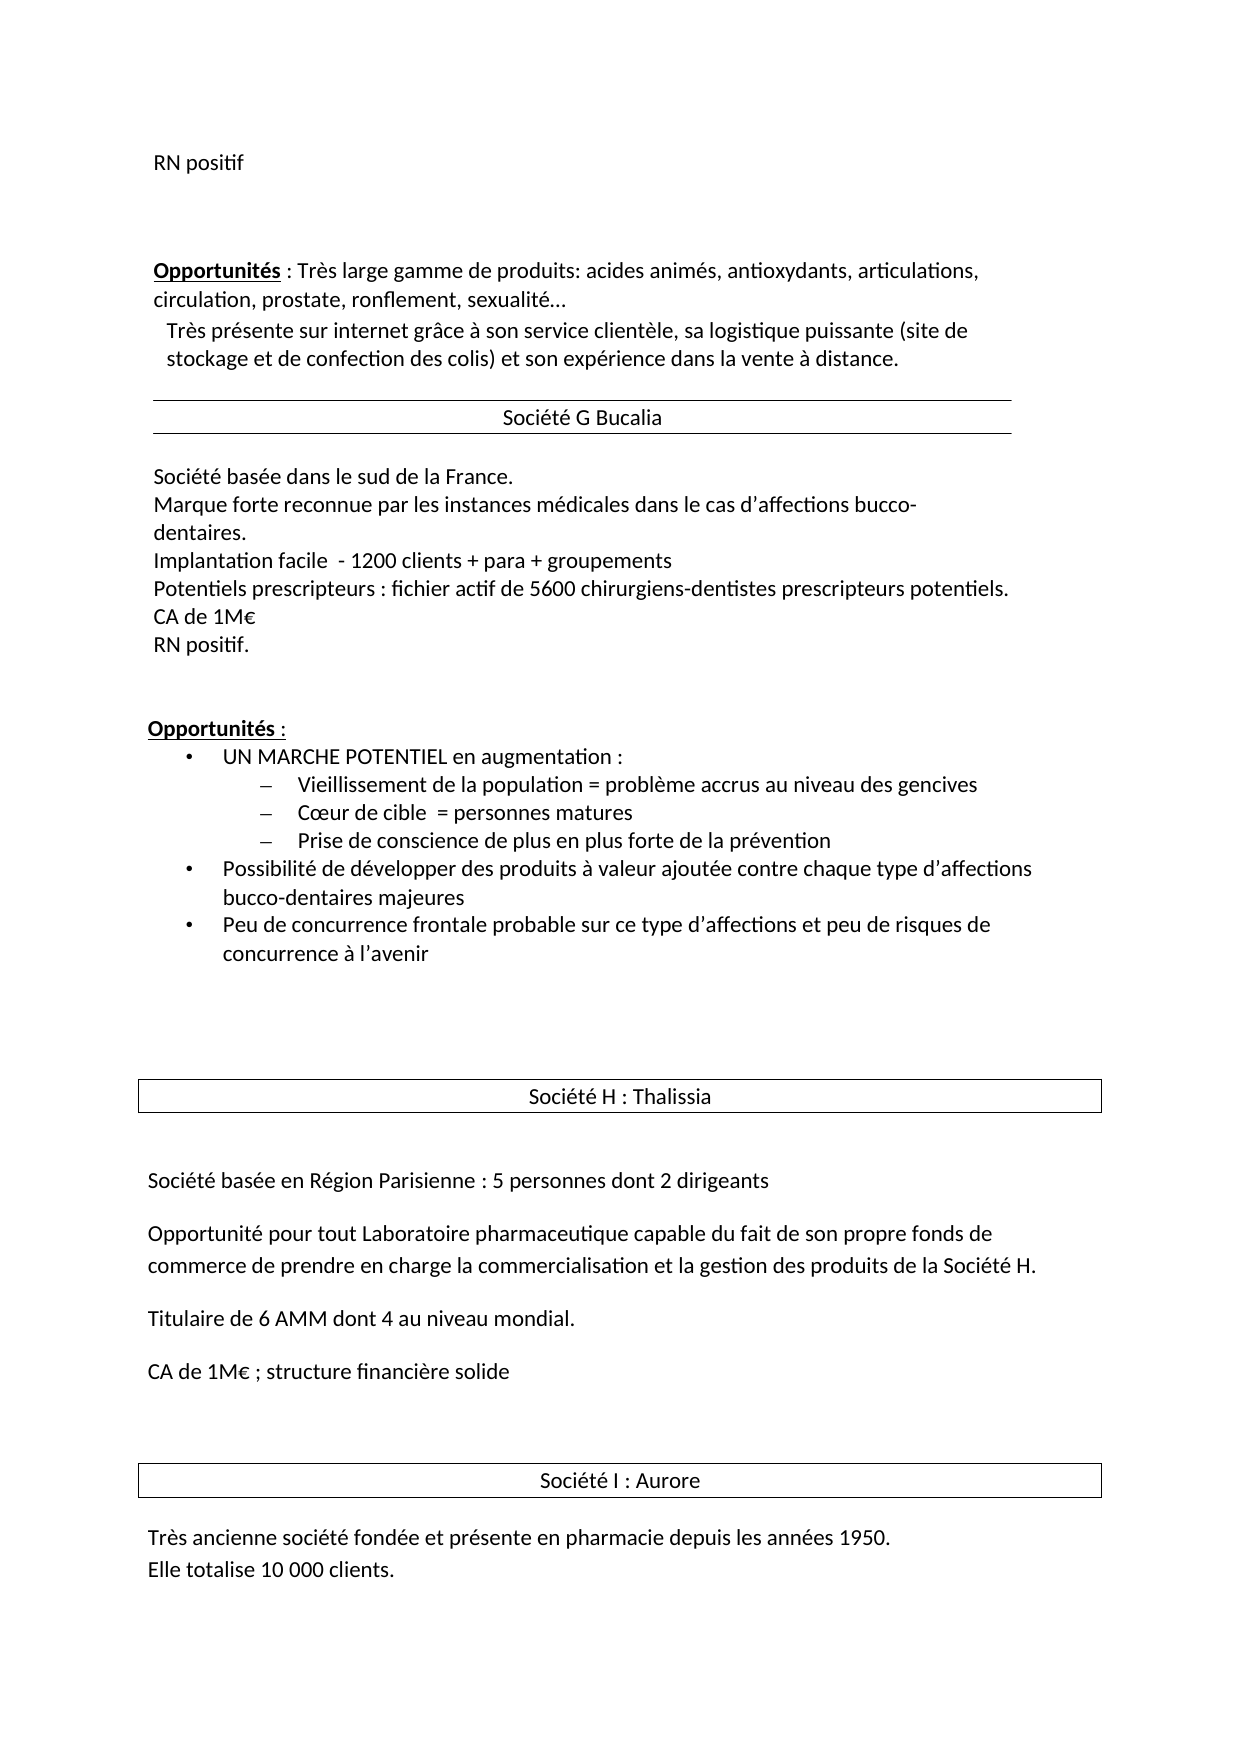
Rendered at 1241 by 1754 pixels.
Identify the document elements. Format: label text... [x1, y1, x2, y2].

text CA de 1M€ ; structure financière solide [148, 1357, 1093, 1385]
list Prise de conscience de plus en plus forte de la prévention [260, 827, 1093, 854]
text Société basée en Région Parisienne : 5 personnes dont 2 dirigeants [148, 1166, 1093, 1194]
text Elle totalise 10 000 clients. [148, 1555, 1093, 1583]
text Opportunité pour tout Laboratoire pharmaceutique capable du fait de son propre fonds de commerce de prendre en charge la commercialisation et la gestion des produits de la Société H. [148, 1219, 1093, 1279]
list Peu de concurrence frontale probable sur ce type d’affections et peu de risques de concurrence à l’avenir [185, 911, 1093, 967]
text Très ancienne société fondée et présente en pharmacie depuis les années 1950. [148, 1523, 1093, 1551]
text Titulaire de 6 AMM dont 4 au niveau mondial. [148, 1304, 1093, 1332]
text Opportunités : [148, 714, 1093, 742]
text Société I : Aurore [139, 1464, 1101, 1497]
list Vieillissement de la population = problème accrus au niveau des gencives [260, 771, 1093, 798]
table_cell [146, 148, 1033, 204]
list Possibilité de développer des produits à valeur ajoutée contre chaque type d’affections bucco-dentaires majeures [185, 854, 1093, 911]
text Société H : Thalissia [139, 1080, 1101, 1112]
list UN MARCHE POTENTIEL en augmentation : [185, 742, 1093, 771]
table_header Opportunités : Très large gamme de produits: acides animés, antioxydants, articulations, circulation, prostate, ronflement, sexualité… [146, 257, 1019, 313]
table_cell Société G Bucalia Société basée dans le sud de la France. Marque forte reconnue par les instances médicales dans le cas d’affections bucco-dentaires. Implantation facile - 1200 clients + para + groupements Potentiels prescripteurs : fichier actif de 5600 chirurgiens-dentistes prescripteurs potentiels. CA de 1M€ RN positif. [146, 313, 1019, 686]
list Cœur de cible = personnes matures [260, 798, 1093, 827]
